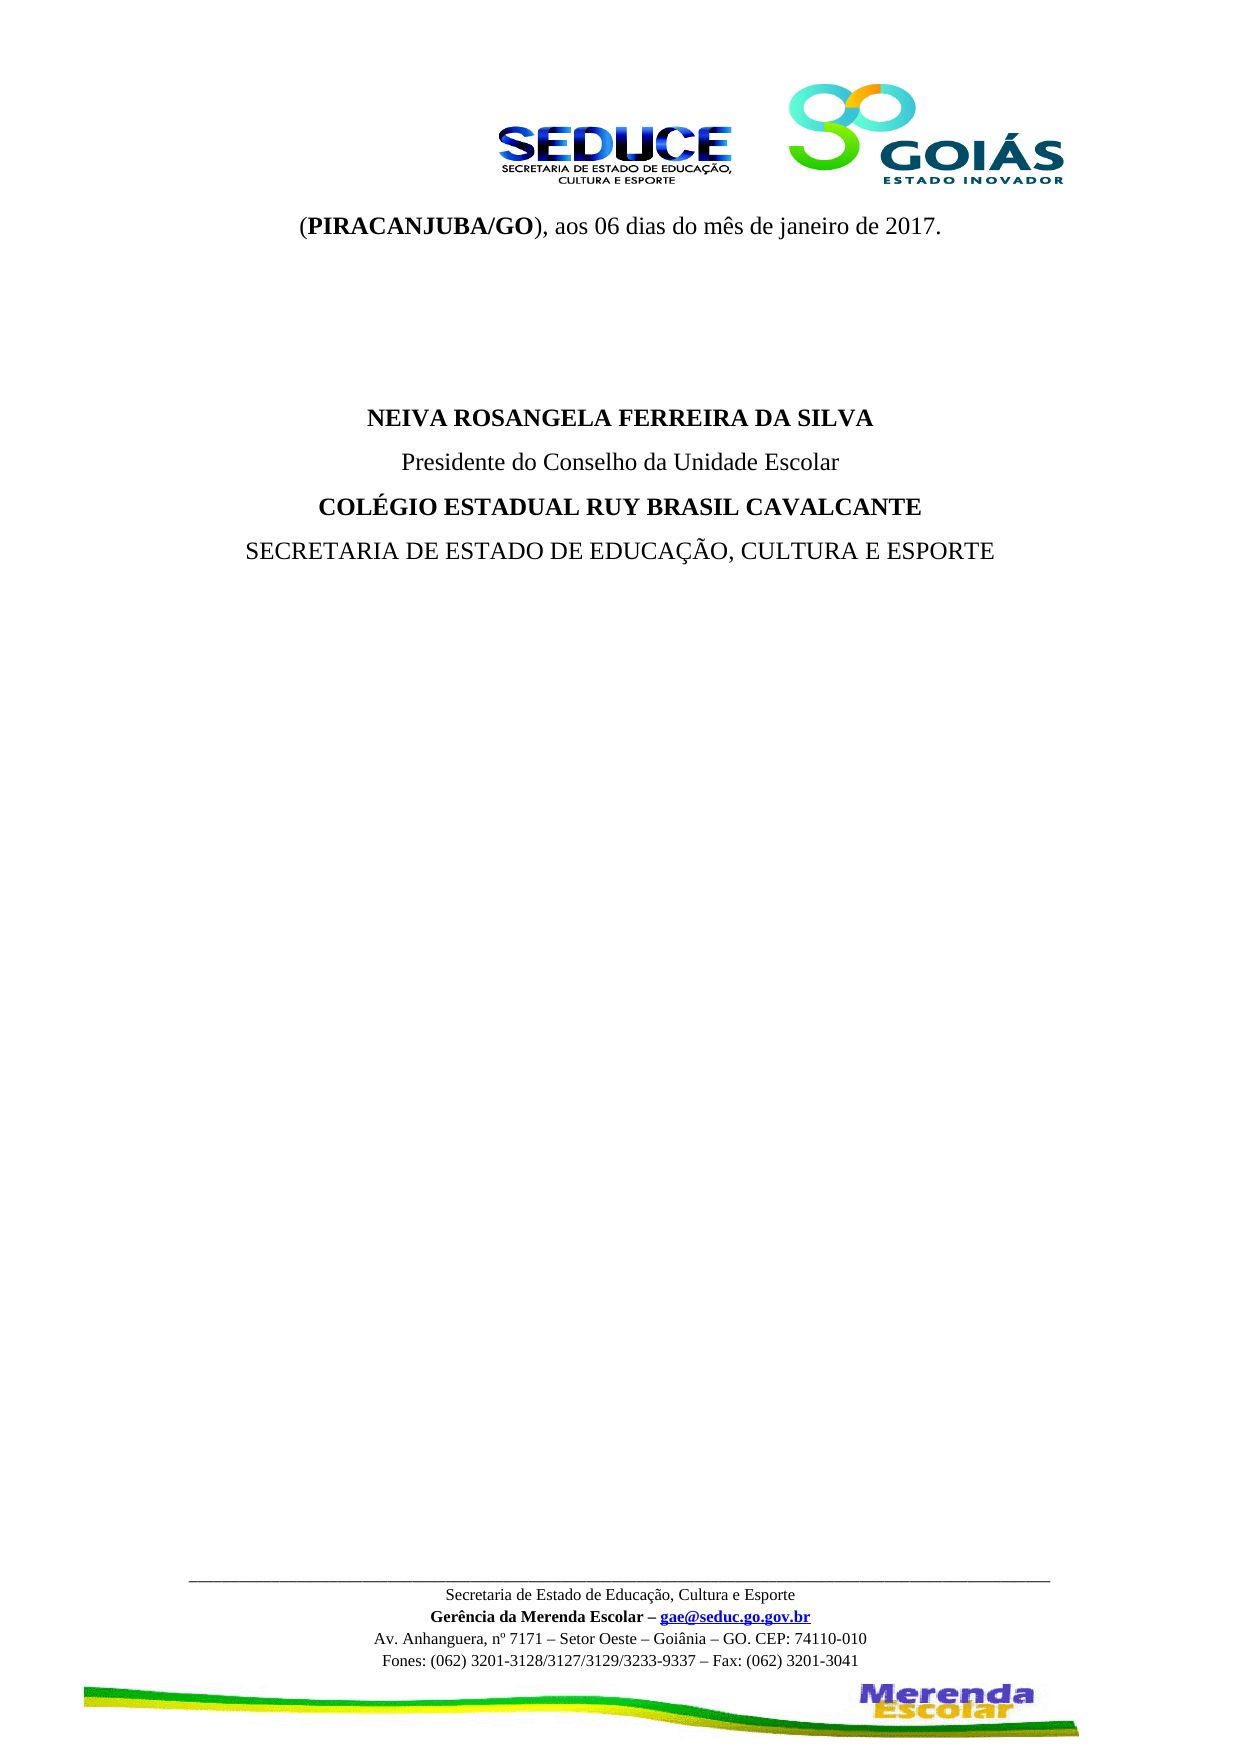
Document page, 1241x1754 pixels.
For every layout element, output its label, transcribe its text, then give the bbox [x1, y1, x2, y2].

text Presidente do Conselho da Unidade Escolar [133, 447, 1107, 476]
text SECRETARIA DE ESTADO DE EDUCAÇÃO, CULTURA E ESPORTE [133, 536, 1107, 565]
text NEIVA ROSANGELA FERREIRA DA SILVA [133, 403, 1107, 432]
text (PIRACANJUBA/GO), aos 06 dias do mês de janeiro de 2017. [133, 211, 1107, 240]
picture [477, 73, 1108, 212]
text COLÉGIO ESTADUAL RUY BRASIL CAVALCANTE [133, 492, 1107, 521]
